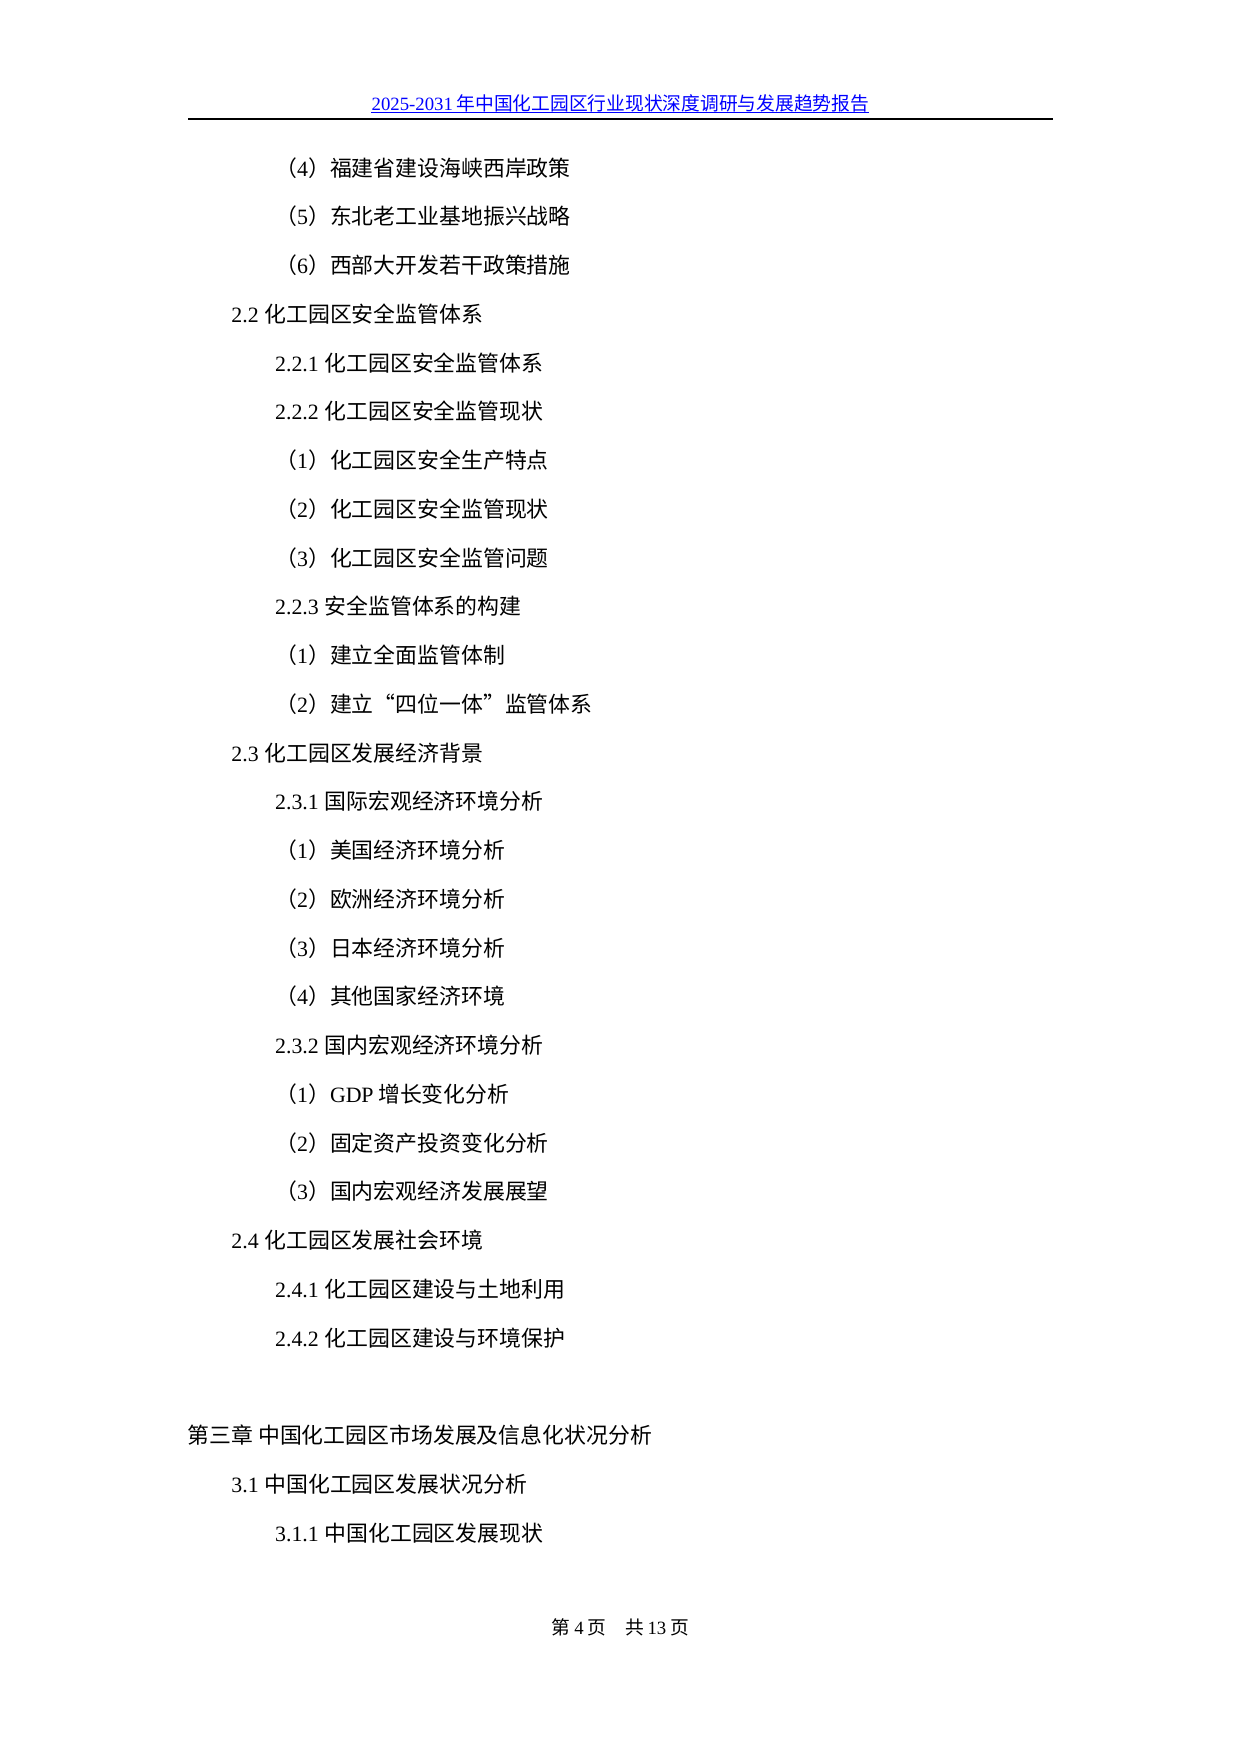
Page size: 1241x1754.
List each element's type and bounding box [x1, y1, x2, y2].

text [187, 150, 1053, 1548]
